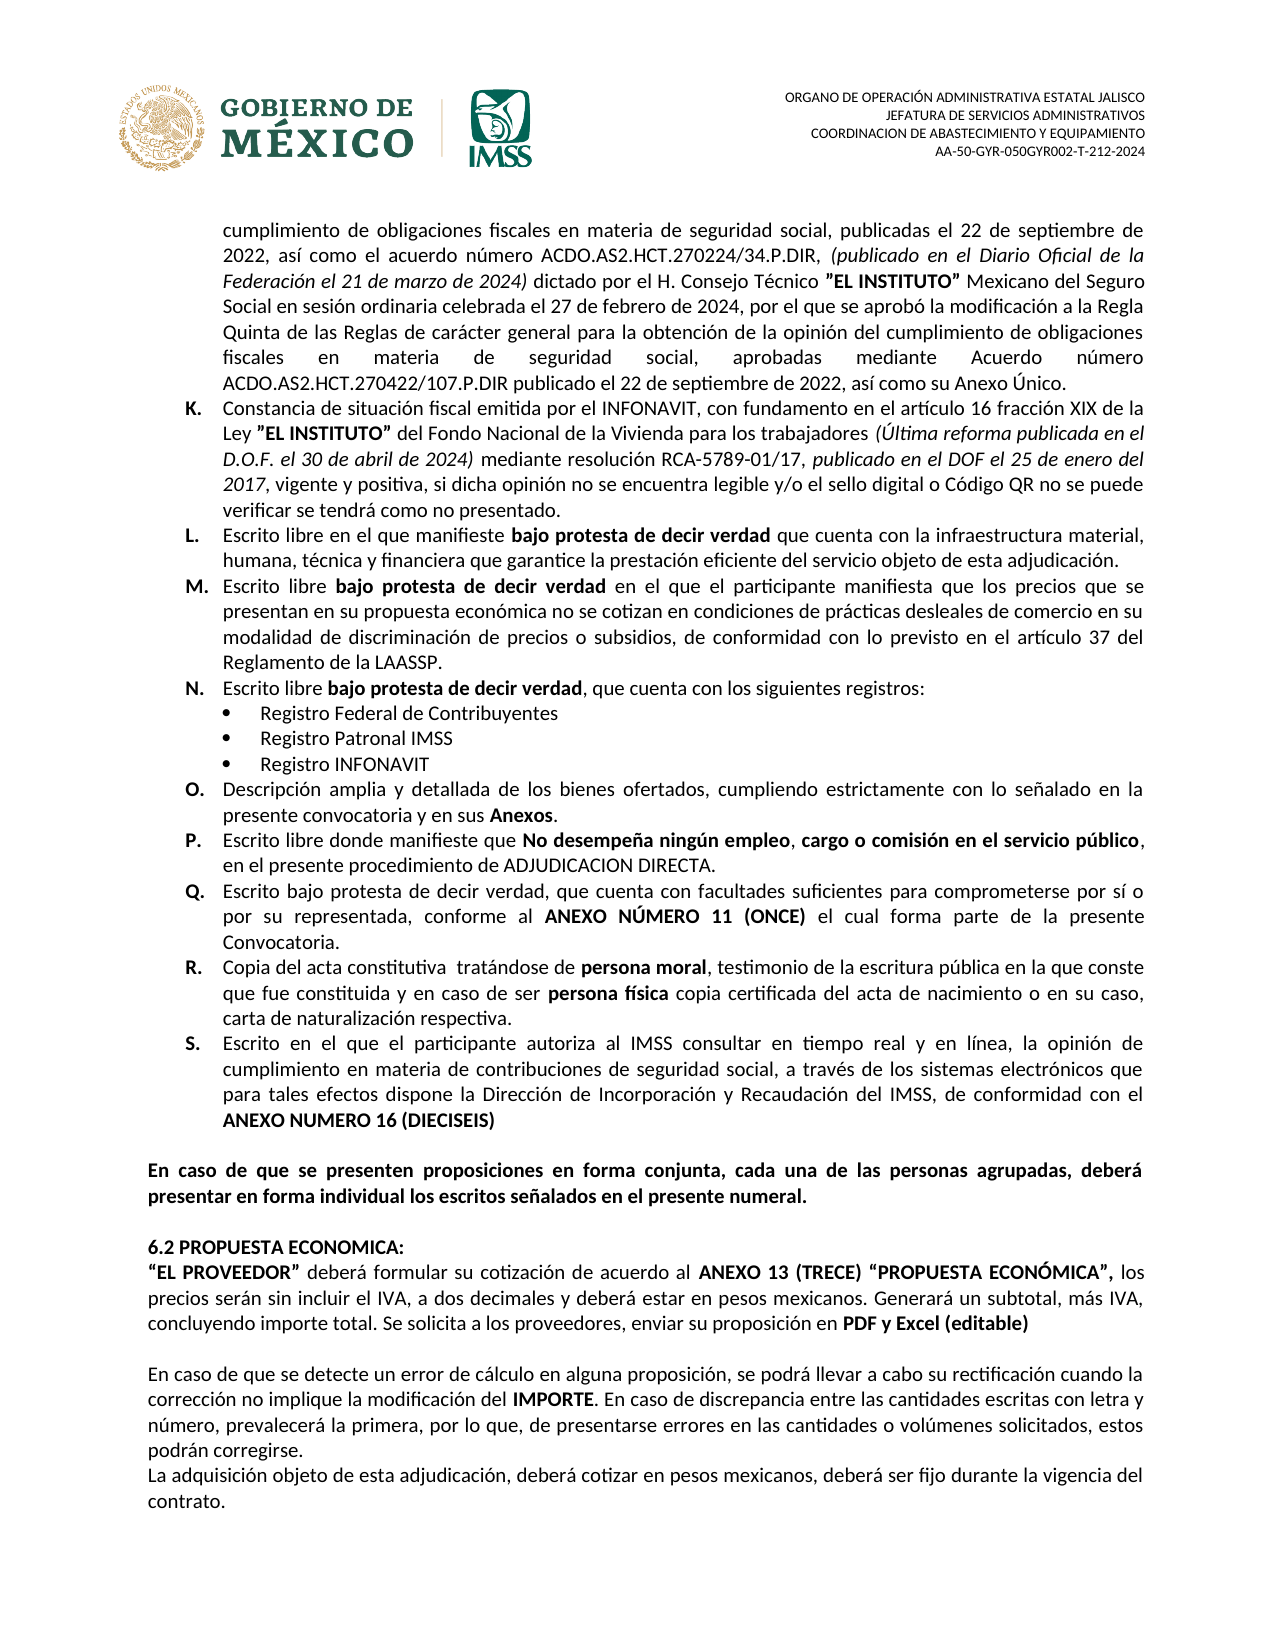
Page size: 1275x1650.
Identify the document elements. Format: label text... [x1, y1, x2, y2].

list Descripción amplia y detallada de los bienes ofertados, cumpliendo estrictamente con lo señalado en la presente convocatoria y en sus Anexos. [185, 776, 1145, 827]
text En caso de que se presenten proposiciones en forma conjunta, cada una de las personas agrupadas, deberá presentar en forma individual los escritos señalados en el presente numeral. [148, 1158, 1145, 1208]
picture [11, 0, 1174, 250]
list Registro Patronal IMSS [223, 726, 1145, 751]
subtitle La adquisición objeto de esta adjudicación, deberá cotizar en pesos mexicanos, deberá ser fijo durante la vigencia del contrato. [148, 1463, 1145, 1513]
list Escrito libre bajo protesta de decir verdad en el que el participante manifiesta que los precios que se presentan en su propuesta económica no se cotizan en condiciones de prácticas desleales de comercio en su modalidad de discriminación de precios o subsidios, de conformidad con lo previsto en el artículo 37 del Reglamento de la LAASSP. [185, 573, 1145, 675]
list Escrito libre donde manifieste que No desempeña ningún empleo, cargo o comisión en el servicio público, en el presente procedimiento de ADJUDICACION DIRECTA. [185, 827, 1145, 878]
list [185, 217, 1145, 395]
subtitle En caso de que se detecte un error de cálculo en alguna proposición, se podrá llevar a cabo su rectificación cuando la corrección no implique la modificación del IMPORTE. En caso de discrepancia entre las cantidades escritas con letra y número, prevalecerá la primera, por lo que, de presentarse errores en las cantidades o volúmenes solicitados, estos podrán corregirse. [148, 1361, 1145, 1463]
list Escrito bajo protesta de decir verdad, que cuenta con facultades suficientes para comprometerse por sí o por su representada, conforme al ANEXO NÚMERO 11 (ONCE) el cual forma parte de la presente Convocatoria. [185, 878, 1145, 954]
list Registro Federal de Contribuyentes [223, 700, 1145, 726]
list Copia del acta constitutiva tratándose de persona moral, testimonio de la escritura pública en la que conste que fue constituida y en caso de ser persona física copia certificada del acta de nacimiento o en su caso, carta de naturalización respectiva. [185, 954, 1145, 1031]
text 6.2 PROPUESTA ECONOMICA: [148, 1234, 1145, 1259]
list Escrito en el que el participante autoriza al IMSS consultar en tiempo real y en línea, la opinión de cumplimiento en materia de contribuciones de seguridad social, a través de los sistemas electrónicos que para tales efectos dispone la Dirección de Incorporación y Recaudación del IMSS, de conformidad con el ANEXO NUMERO 16 (DIECISEIS) [185, 1031, 1145, 1132]
list Registro INFONAVIT [223, 751, 1145, 776]
list Constancia de situación fiscal emitida por el INFONAVIT, con fundamento en el artículo 16 fracción XIX de la Ley ”EL INSTITUTO” del Fondo Nacional de la Vivienda para los trabajadores (Última reforma publicada en el D.O.F. el 30 de abril de 2024) mediante resolución RCA-5789-01/17, publicado en el DOF el 25 de enero del 2017, vigente y positiva, si dicha opinión no se encuentra legible y/o el sello digital o Código QR no se puede verificar se tendrá como no presentado. [185, 395, 1145, 522]
list Escrito libre en el que manifieste bajo protesta de decir verdad que cuenta con la infraestructura material, humana, técnica y financiera que garantice la prestación eficiente del servicio objeto de esta adjudicación. [185, 522, 1145, 573]
text “EL PROVEEDOR” deberá formular su cotización de acuerdo al ANEXO 13 (TRECE) “PROPUESTA ECONÓMICA”, los precios serán sin incluir el IVA, a dos decimales y deberá estar en pesos mexicanos. Generará un subtotal, más IVA, concluyendo importe total. Se solicita a los proveedores, enviar su proposición en PDF y Excel (editable) [148, 1259, 1145, 1336]
list Escrito libre bajo protesta de decir verdad, que cuenta con los siguientes registros: [185, 675, 1145, 700]
